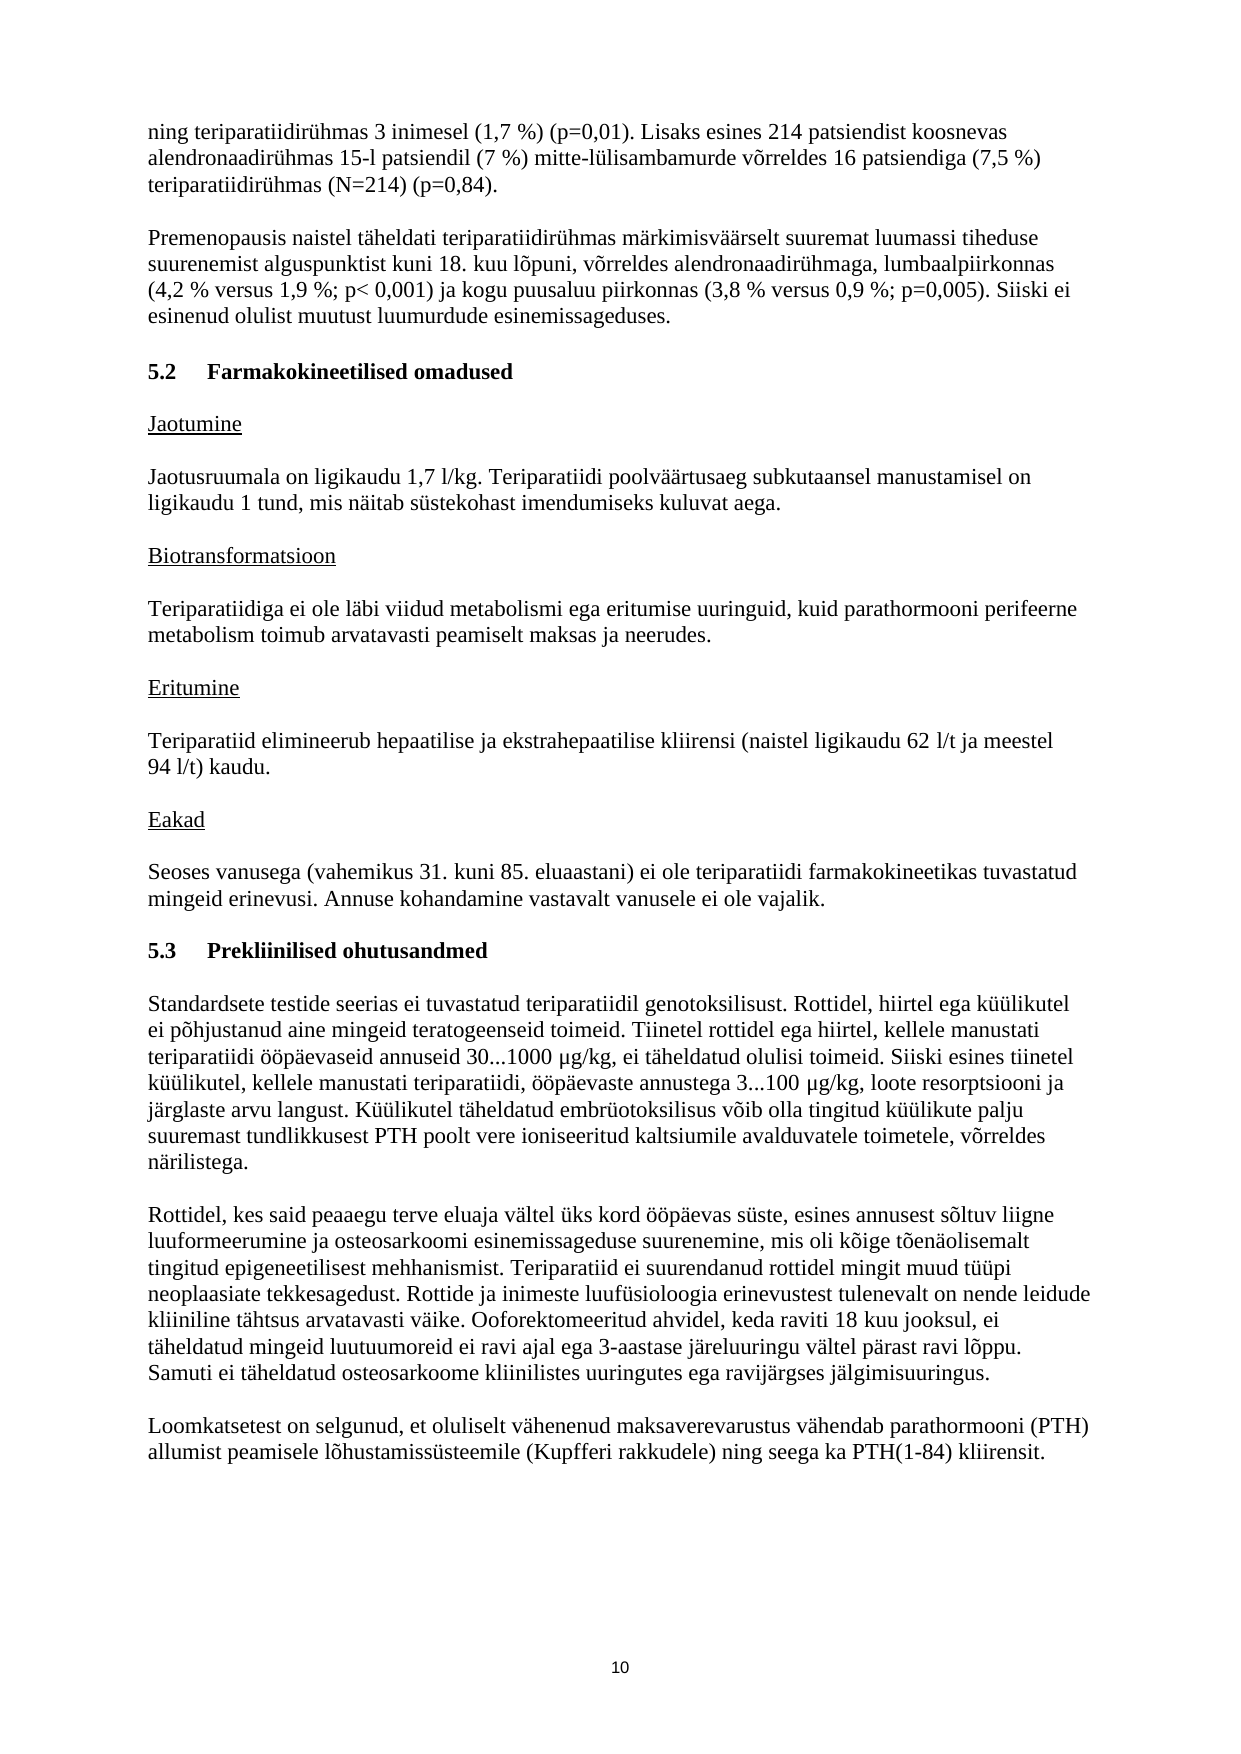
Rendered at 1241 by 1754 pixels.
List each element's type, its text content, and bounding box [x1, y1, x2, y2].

text Premenopausis naistel täheldati teriparatiidirühmas märkimisväärselt suuremat luumassi tiheduse suurenemist alguspunktist kuni 18. kuu lõpuni, võrreldes alendronaadirühmaga, lumbaalpiirkonnas (4,2 % versus 1,9 %; p< 0,001) ja kogu puusaluu piirkonnas (3,8 % versus 0,9 %; p=0,005). Siiski ei esinenud olulist muutust luumurdude esinemissageduses. [148, 223, 1092, 329]
text Standardsete testide seerias ei tuvastatud teriparatiidil genotoksilisust. Rottidel, hiirtel ega küülikutel ei põhjustanud aine mingeid teratogeenseid toimeid. Tiinetel rottidel ega hiirtel, kellele manustati teriparatiidi ööpäevaseid annuseid 30...1000 μg/kg, ei täheldatud olulisi toimeid. Siiski esines tiinetel küülikutel, kellele manustati teriparatiidi, ööpäevaste annustega 3...100 μg/kg, loote resorptsiooni ja järglaste arvu langust. Küülikutel täheldatud embrüotoksilisus võib olla tingitud küülikute palju suuremast tundlikkusest PTH poolt vere ioniseeritud kaltsiumile avalduvatele toimetele, võrreldes närilistega. [148, 990, 1092, 1175]
text Seoses vanusega (vahemikus 31. kuni 85. eluaastani) ei ole teriparatiidi farmakokineetikas tuvastatud mingeid erinevusi. Annuse kohandamine vastavalt vanusele ei ole vajalik. [148, 858, 1092, 911]
text Eritumine [148, 674, 1092, 700]
text Rottidel, kes said peaaegu terve eluaja vältel üks kord ööpäevas süste, esines annusest sõltuv liigne luuformeerumine ja osteosarkoomi esinemissageduse suurenemine, mis oli kõige tõenäolisemalt tingitud epigeneetilisest mehhanismist. Teriparatiid ei suurendanud rottidel mingit muud tüüpi neoplaasiate tekkesagedust. Rottide ja inimeste luufüsioloogia erinevustest tulenevalt on nende leidude kliiniline tähtsus arvatavasti väike. Ooforektomeeritud ahvidel, keda raviti 18 kuu jooksul, ei täheldatud mingeid luutuumoreid ei ravi ajal ega 3-aastase järeluuringu vältel pärast ravi lõppu. Samuti ei täheldatud osteosarkoome kliinilistes uuringutes ega ravijärgses jälgimisuuringus. [148, 1201, 1092, 1386]
text 5.2 Farmakokineetilised omadused [148, 358, 1092, 384]
text Teriparatiidiga ei ole läbi viidud metabolismi ega eritumise uuringuid, kuid parathormooni perifeerne metabolism toimub arvatavasti peamiselt maksas ja neerudes. [148, 595, 1092, 648]
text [148, 118, 1092, 197]
text Jaotumine [148, 410, 1092, 437]
text 5.3 Prekliinilised ohutusandmed [148, 937, 1092, 964]
text Biotransformatsioon [148, 542, 1092, 568]
text Loomkatsetest on selgunud, et oluliselt vähenenud maksaverevarustus vähendab parathormooni (PTH) allumist peamisele lõhustamissüsteemile (Kupfferi rakkudele) ning seega ka PTH(1-84) kliirensit. [148, 1412, 1092, 1464]
text Teriparatiid elimineerub hepaatilise ja ekstrahepaatilise kliirensi (naistel ligikaudu 62 l/t ja meestel 94 l/t) kaudu. [148, 727, 1092, 779]
text Jaotusruumala on ligikaudu 1,7 l/kg. Teriparatiidi poolväärtusaeg subkutaansel manustamisel on ligikaudu 1 tund, mis näitab süstekohast imendumiseks kuluvat aega. [148, 463, 1092, 516]
text Eakad [148, 806, 1092, 832]
